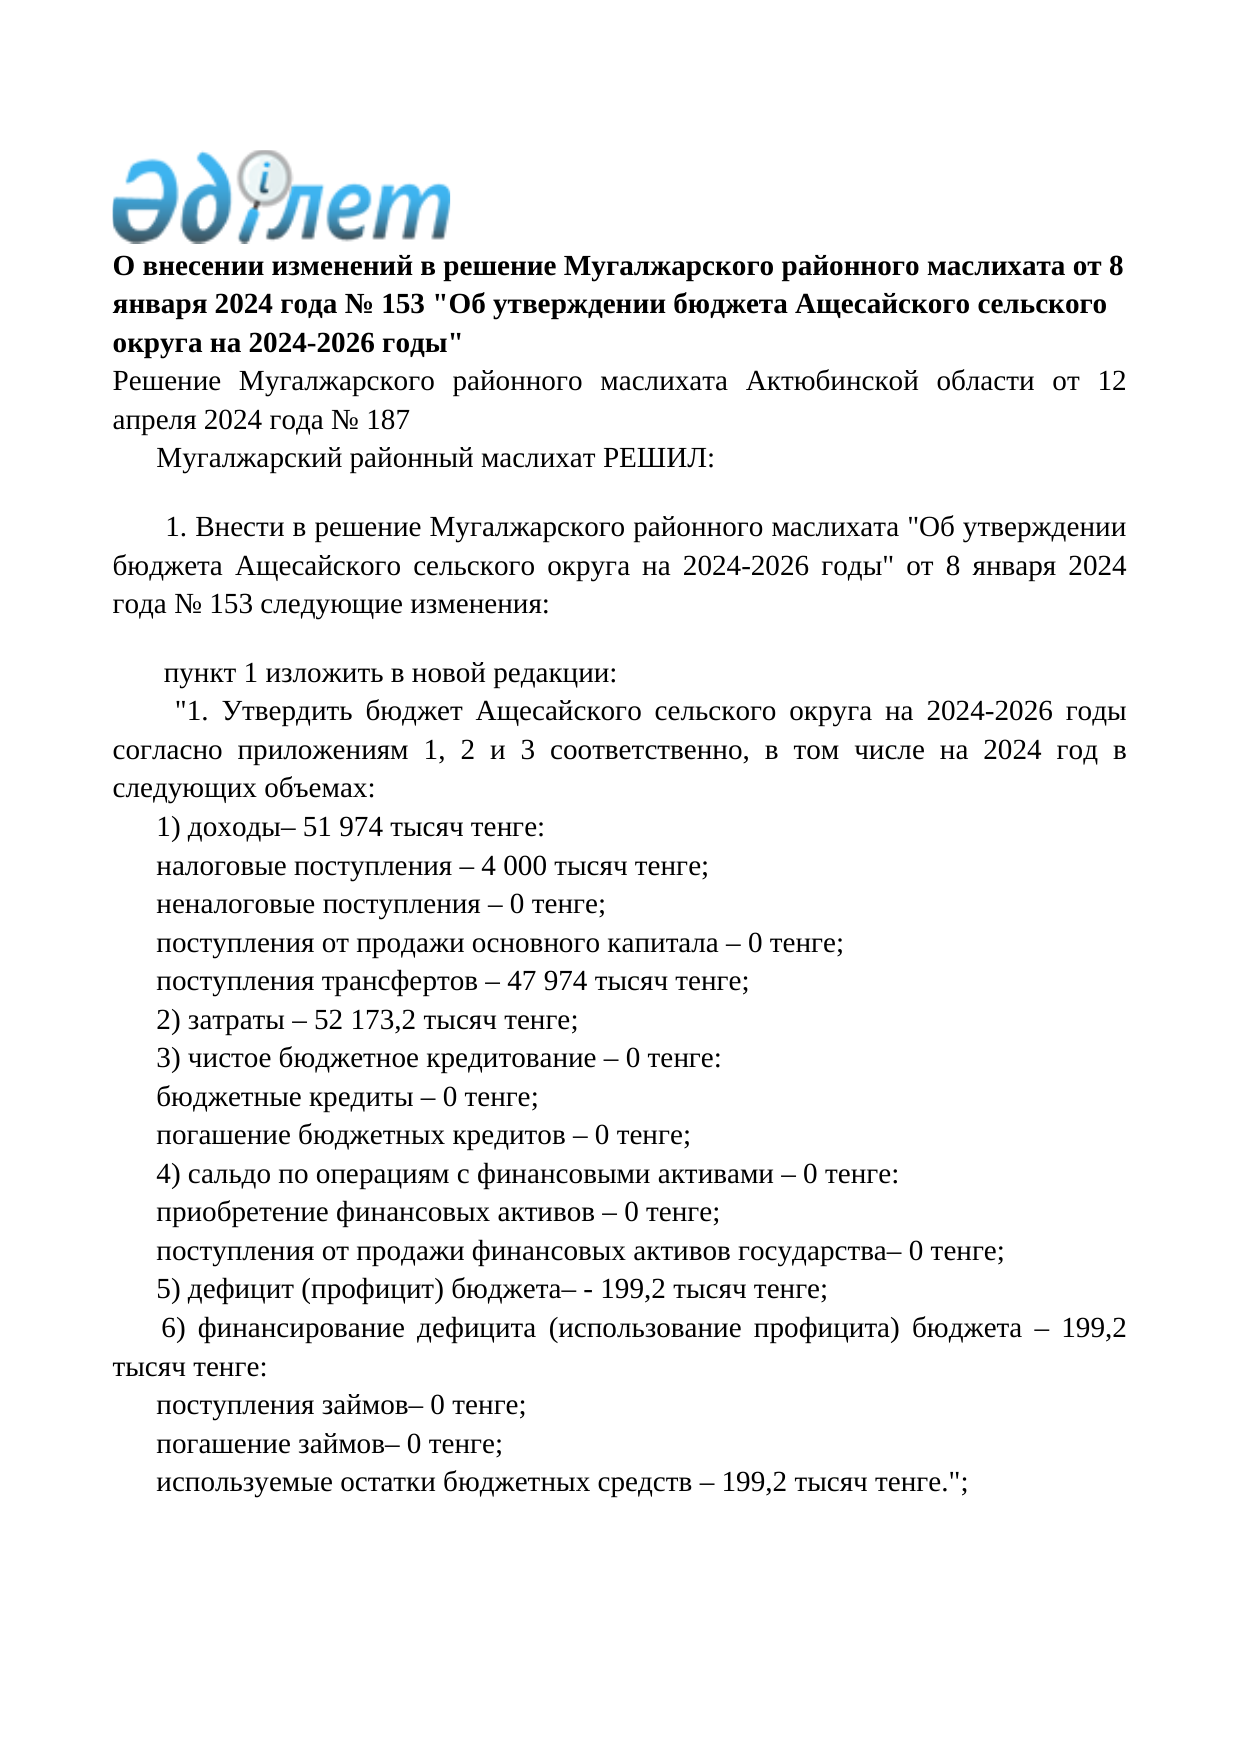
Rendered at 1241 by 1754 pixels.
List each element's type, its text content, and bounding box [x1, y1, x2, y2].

text бюджетные кредиты – 0 тенге; [112, 1079, 1128, 1112]
text приобретение финансовых активов – 0 тенге; [112, 1194, 1128, 1228]
text поступления трансфертов – 47 974 тысяч тенге; [112, 963, 1128, 997]
text Решение Мугалжарского районного маслихата Актюбинской области от 12 апреля 2024 года № 187 [112, 363, 1128, 435]
text О внесении изменений в решение Мугалжарского районного маслихата от 8 января 2024 года № 153 "Об утверждении бюджета Ащесайского сельского округа на 2024-2026 годы" [112, 248, 1128, 358]
text поступления займов– 0 тенге; [112, 1387, 1128, 1421]
text пункт 1 изложить в новой редакции: [112, 655, 1128, 688]
text 1. Внести в решение Мугалжарского районного маслихата "Об утверждении бюджета Ащесайского сельского округа на 2024-2026 годы" от 8 января 2024 года № 153 следующие изменения: [112, 509, 1128, 620]
text Мугалжарский районный маслихат РЕШИЛ: [112, 440, 1128, 474]
text 1) доходы– 51 974 тысяч тенге: [112, 809, 1128, 843]
text "1. Утвердить бюджет Ащесайского сельского округа на 2024-2026 годы согласно приложениям 1, 2 и 3 соответственно, в том числе на 2024 год в следующих объемах: [112, 693, 1128, 804]
text используемые остатки бюджетных средств – 199,2 тысяч тенге."; [112, 1464, 1128, 1498]
text погашение бюджетных кредитов – 0 тенге; [112, 1117, 1128, 1151]
text поступления от продажи финансовых активов государства– 0 тенге; [112, 1233, 1128, 1267]
picture [112, 150, 451, 244]
text налоговые поступления – 4 000 тысяч тенге; [112, 848, 1128, 881]
text 2) затраты – 52 173,2 тысяч тенге; [112, 1002, 1128, 1035]
text 4) сальдо по операциям с финансовыми активами – 0 тенге: [112, 1156, 1128, 1189]
text неналоговые поступления – 0 тенге; [112, 886, 1128, 920]
text погашение займов– 0 тенге; [112, 1426, 1128, 1459]
text 5) дефицит (профицит) бюджета– - 199,2 тысяч тенге; [112, 1272, 1128, 1305]
text поступления от продажи основного капитала – 0 тенге; [112, 925, 1128, 958]
text 6) финансирование дефицита (использование профицита) бюджета – 199,2 тысяч тенге: [112, 1310, 1128, 1382]
text 3) чистое бюджетное кредитование – 0 тенге: [112, 1040, 1128, 1074]
